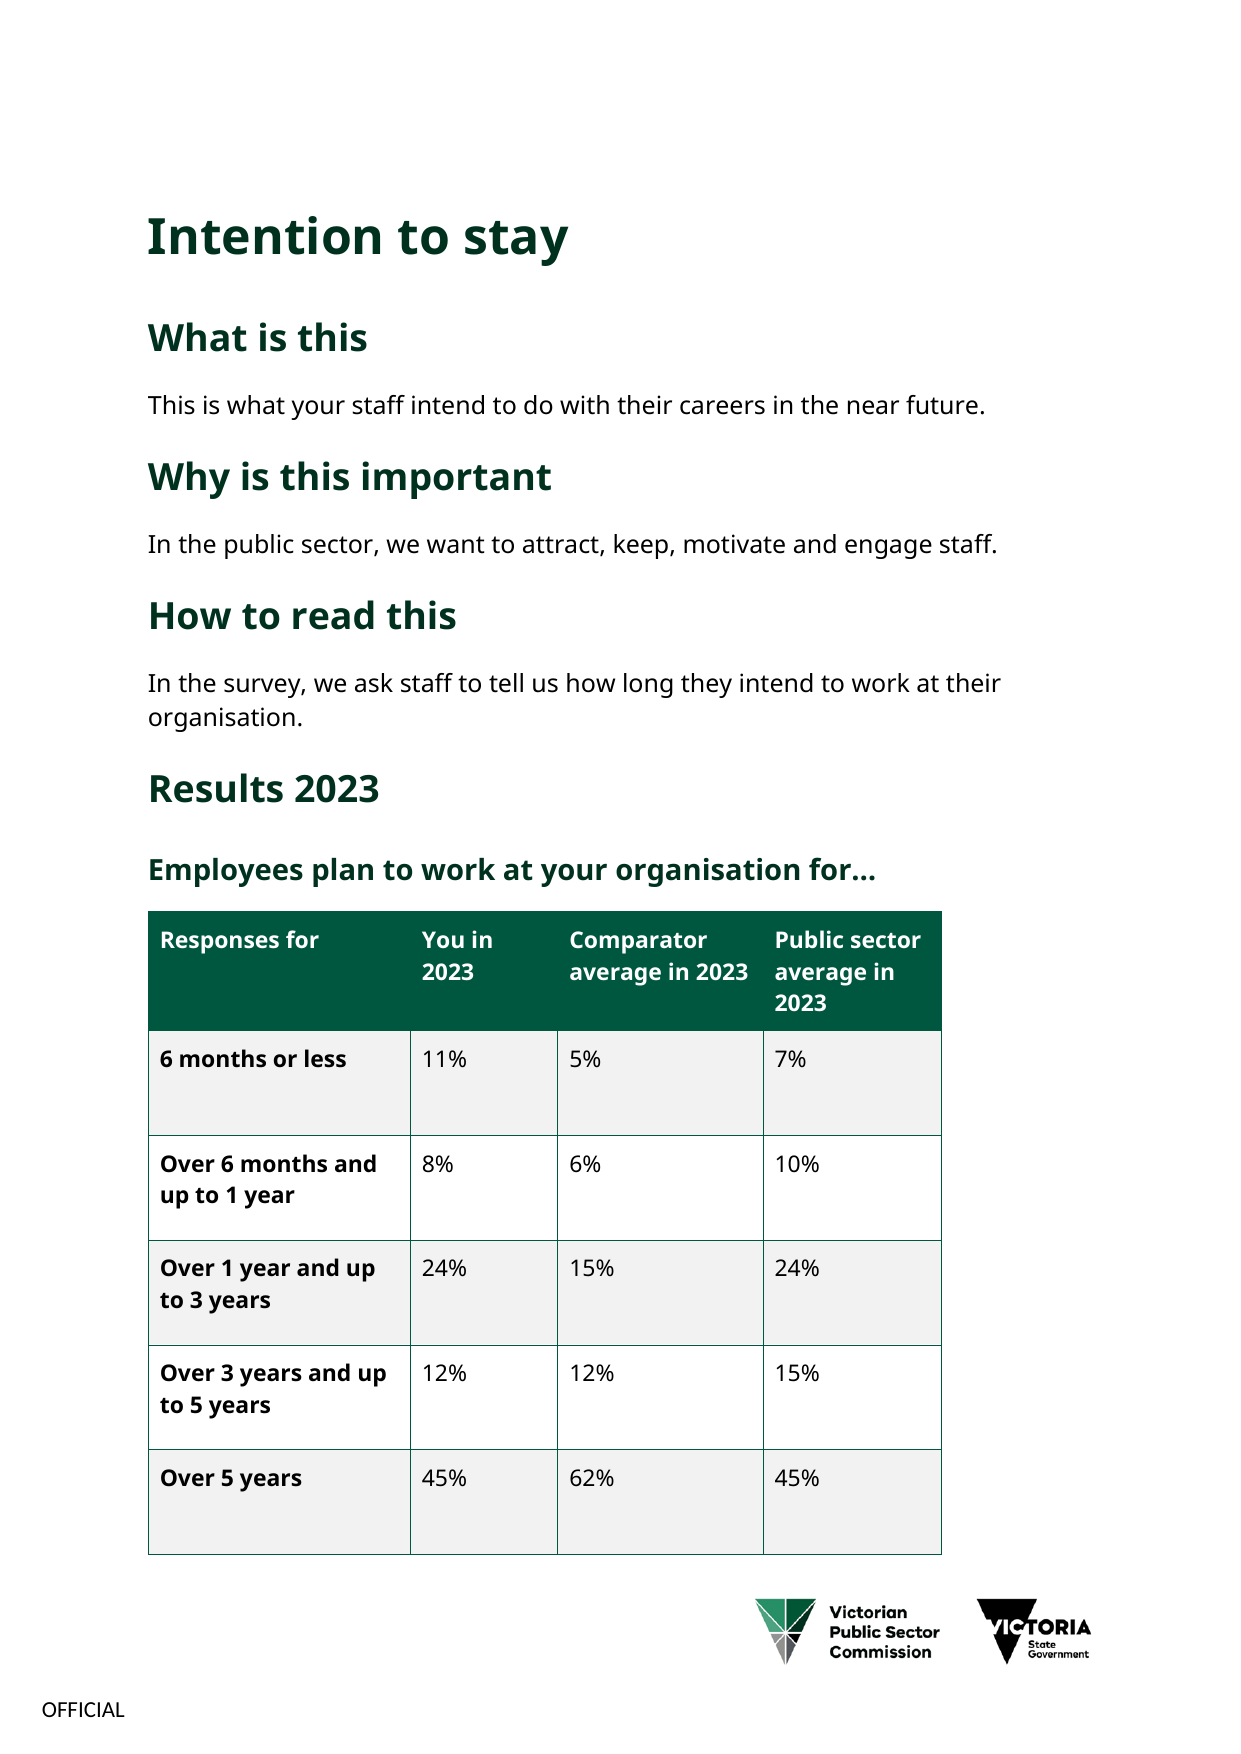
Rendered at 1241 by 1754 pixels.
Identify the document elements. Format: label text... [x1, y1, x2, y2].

table_cell 12% [411, 1346, 557, 1449]
table_cell Over 5 years [149, 1450, 410, 1554]
table_cell 6 months or less [149, 1031, 410, 1135]
table_cell 6% [558, 1136, 763, 1239]
subtitle Intention to stay [148, 201, 1092, 269]
subtitle Employees plan to work at your organisation for… [148, 849, 1092, 889]
table_cell Over 3 years and up to 5 years [149, 1346, 410, 1449]
table_header Responses for [149, 913, 410, 1030]
table_header Public sector average in 2023 [764, 913, 941, 1030]
table_cell 10% [764, 1136, 941, 1239]
table_cell 15% [558, 1241, 763, 1344]
table_cell 24% [764, 1241, 941, 1344]
table_cell 11% [411, 1031, 557, 1135]
subtitle How to read this [148, 589, 1092, 641]
table_cell 5% [558, 1031, 763, 1135]
subtitle Why is this important [148, 451, 1092, 502]
table_cell 24% [411, 1241, 557, 1344]
table_cell 45% [764, 1450, 941, 1554]
text This is what your staff intend to do with their careers in the near future. [148, 387, 1092, 421]
table_cell 62% [558, 1450, 763, 1554]
table_header Comparator average in 2023 [558, 913, 763, 1030]
subtitle Results 2023 [148, 763, 1092, 814]
text In the public sector, we want to attract, keep, motivate and engage staff. [148, 526, 1092, 560]
table_cell Over 6 months and up to 1 year [149, 1136, 410, 1239]
text In the survey, we ask staff to tell us how long they intend to work at their organisation. [148, 665, 1092, 733]
table_cell 45% [411, 1450, 557, 1554]
subtitle What is this [148, 311, 1092, 362]
table_cell 7% [764, 1031, 941, 1135]
table_cell Over 1 year and up to 3 years [149, 1241, 410, 1344]
picture [754, 1598, 1093, 1666]
table_header You in 2023 [411, 913, 557, 1030]
table_cell 15% [764, 1346, 941, 1449]
table_cell 8% [411, 1136, 557, 1239]
table_cell 12% [558, 1346, 763, 1449]
